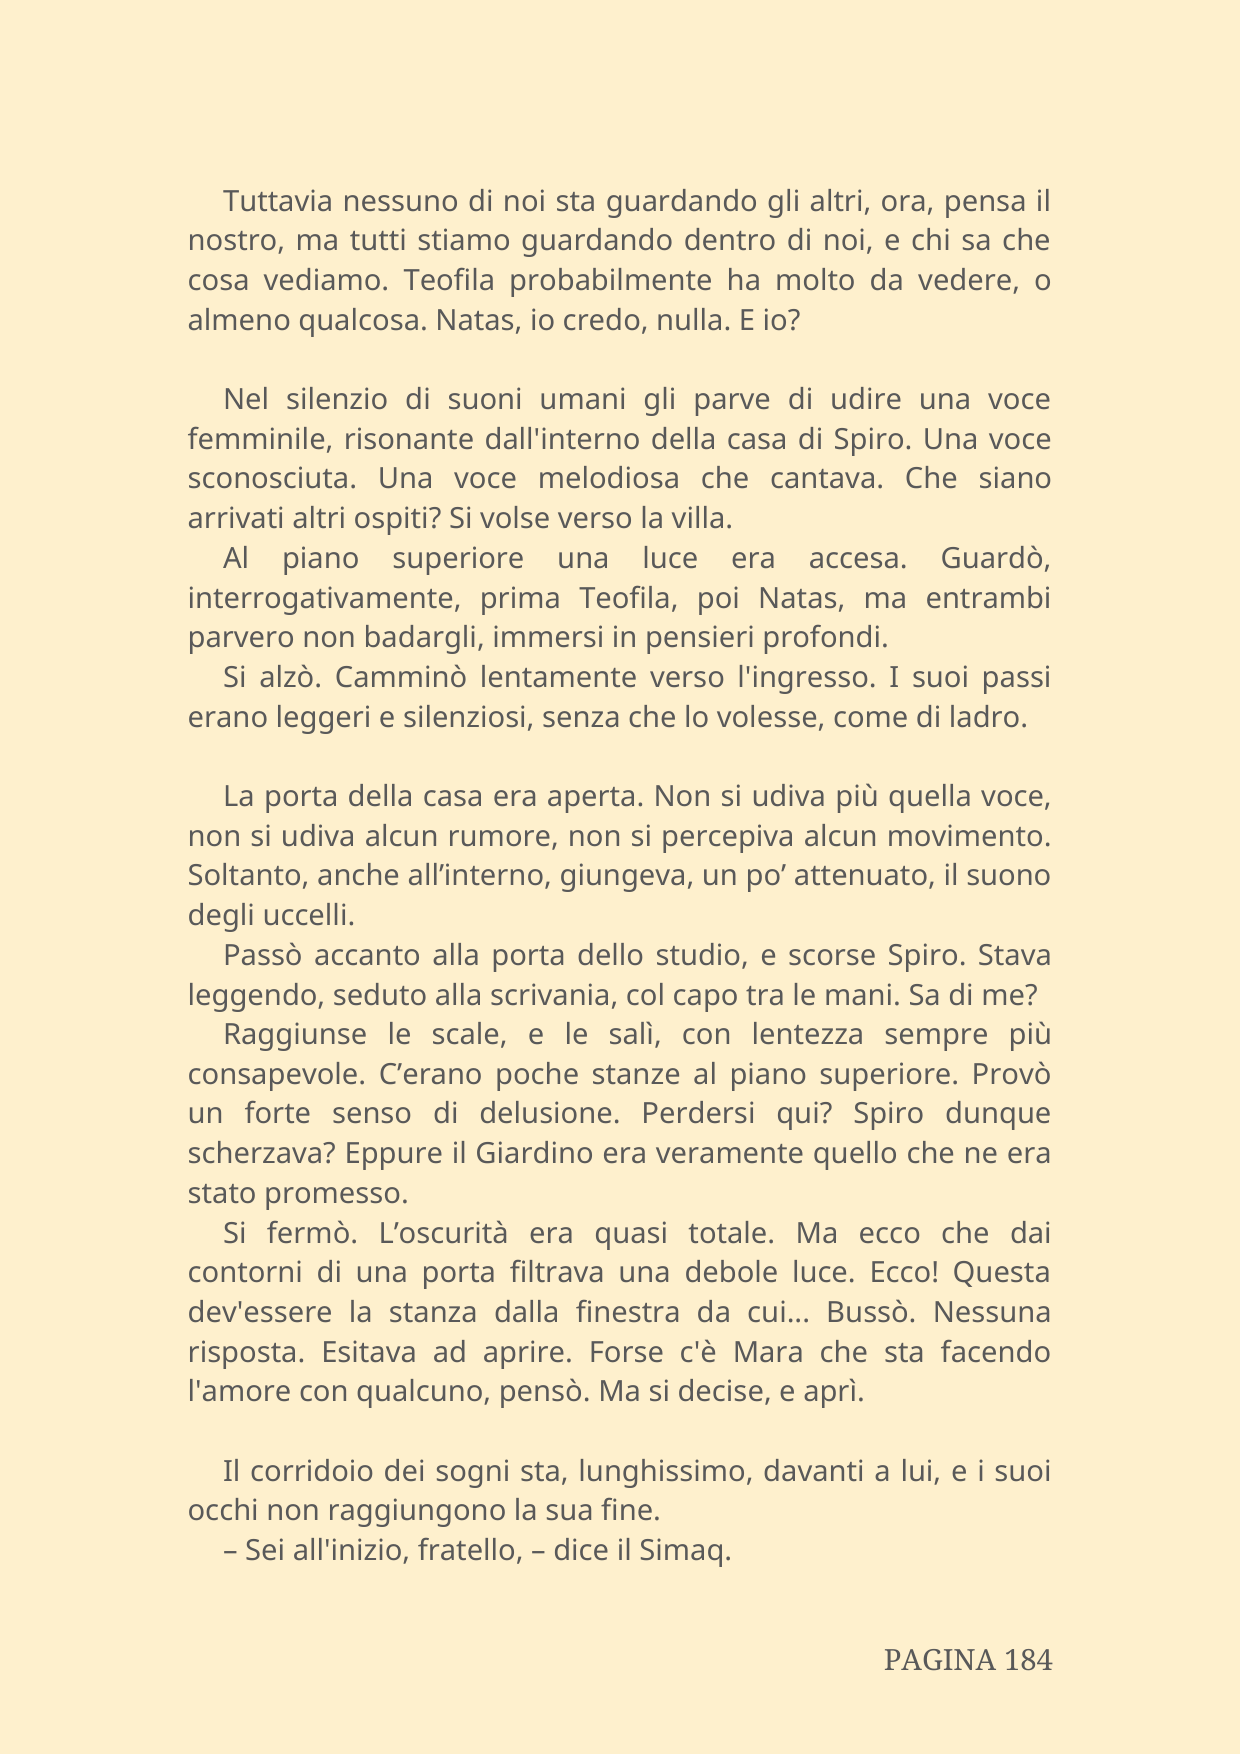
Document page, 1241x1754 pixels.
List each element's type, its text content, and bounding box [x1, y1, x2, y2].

text Il corridoio dei sogni sta, lunghissimo, davanti a lui, e i suoi occhi non raggiungono la sua fine. [187, 1450, 1053, 1529]
text Raggiunse le scale, e le salì, con lentezza sempre più consapevole. C’erano poche stanze al piano superiore. Provò un forte senso di delusione. Perdersi qui? Spiro dunque scherzava? Eppure il Giardino era veramente quello che ne era stato promesso. [187, 1013, 1053, 1212]
text Si alzò. Camminò lentamente verso l'ingresso. I suoi passi erano leggeri e silenziosi, senza che lo volesse, come di ladro. [187, 656, 1053, 736]
text – Sei all'inizio, fratello, – dice il Simaq. [187, 1529, 1053, 1569]
text La porta della casa era aperta. Non si udiva più quella voce, non si udiva alcun rumore, non si percepiva alcun movimento. Soltanto, anche all’interno, giungeva, un po’ attenuato, il suono degli uccelli. [187, 775, 1053, 934]
text Al piano superiore una luce era accesa. Guardò, interrogativamente, prima Teofila, poi Natas, ma entrambi parvero non badargli, immersi in pensieri profondi. [187, 537, 1053, 656]
text Si fermò. L’oscurità era quasi totale. Ma ecco che dai contorni di una porta filtrava una debole luce. Ecco! Questa dev'essere la stanza dalla finestra da cui... Bussò. Nessuna risposta. Esitava ad aprire. Forse c'è Mara che sta facendo l'amore con qualcuno, pensò. Ma si decise, e aprì. [187, 1212, 1053, 1410]
text Nel silenzio di suoni umani gli parve di udire una voce femminile, risonante dall'interno della casa di Spiro. Una voce sconosciuta. Una voce melodiosa che cantava. Che siano arrivati altri ospiti? Si volse verso la villa. [187, 378, 1053, 537]
text Tuttavia nessuno di noi sta guardando gli altri, ora, pensa il nostro, ma tutti stiamo guardando dentro di noi, e chi sa che cosa vediamo. Teofila probabilmente ha molto da vedere, o almeno qualcosa. Natas, io credo, nulla. E io? [187, 180, 1053, 339]
text Passò accanto alla porta dello studio, e scorse Spiro. Stava leggendo, seduto alla scrivania, col capo tra le mani. Sa di me? [187, 934, 1053, 1013]
